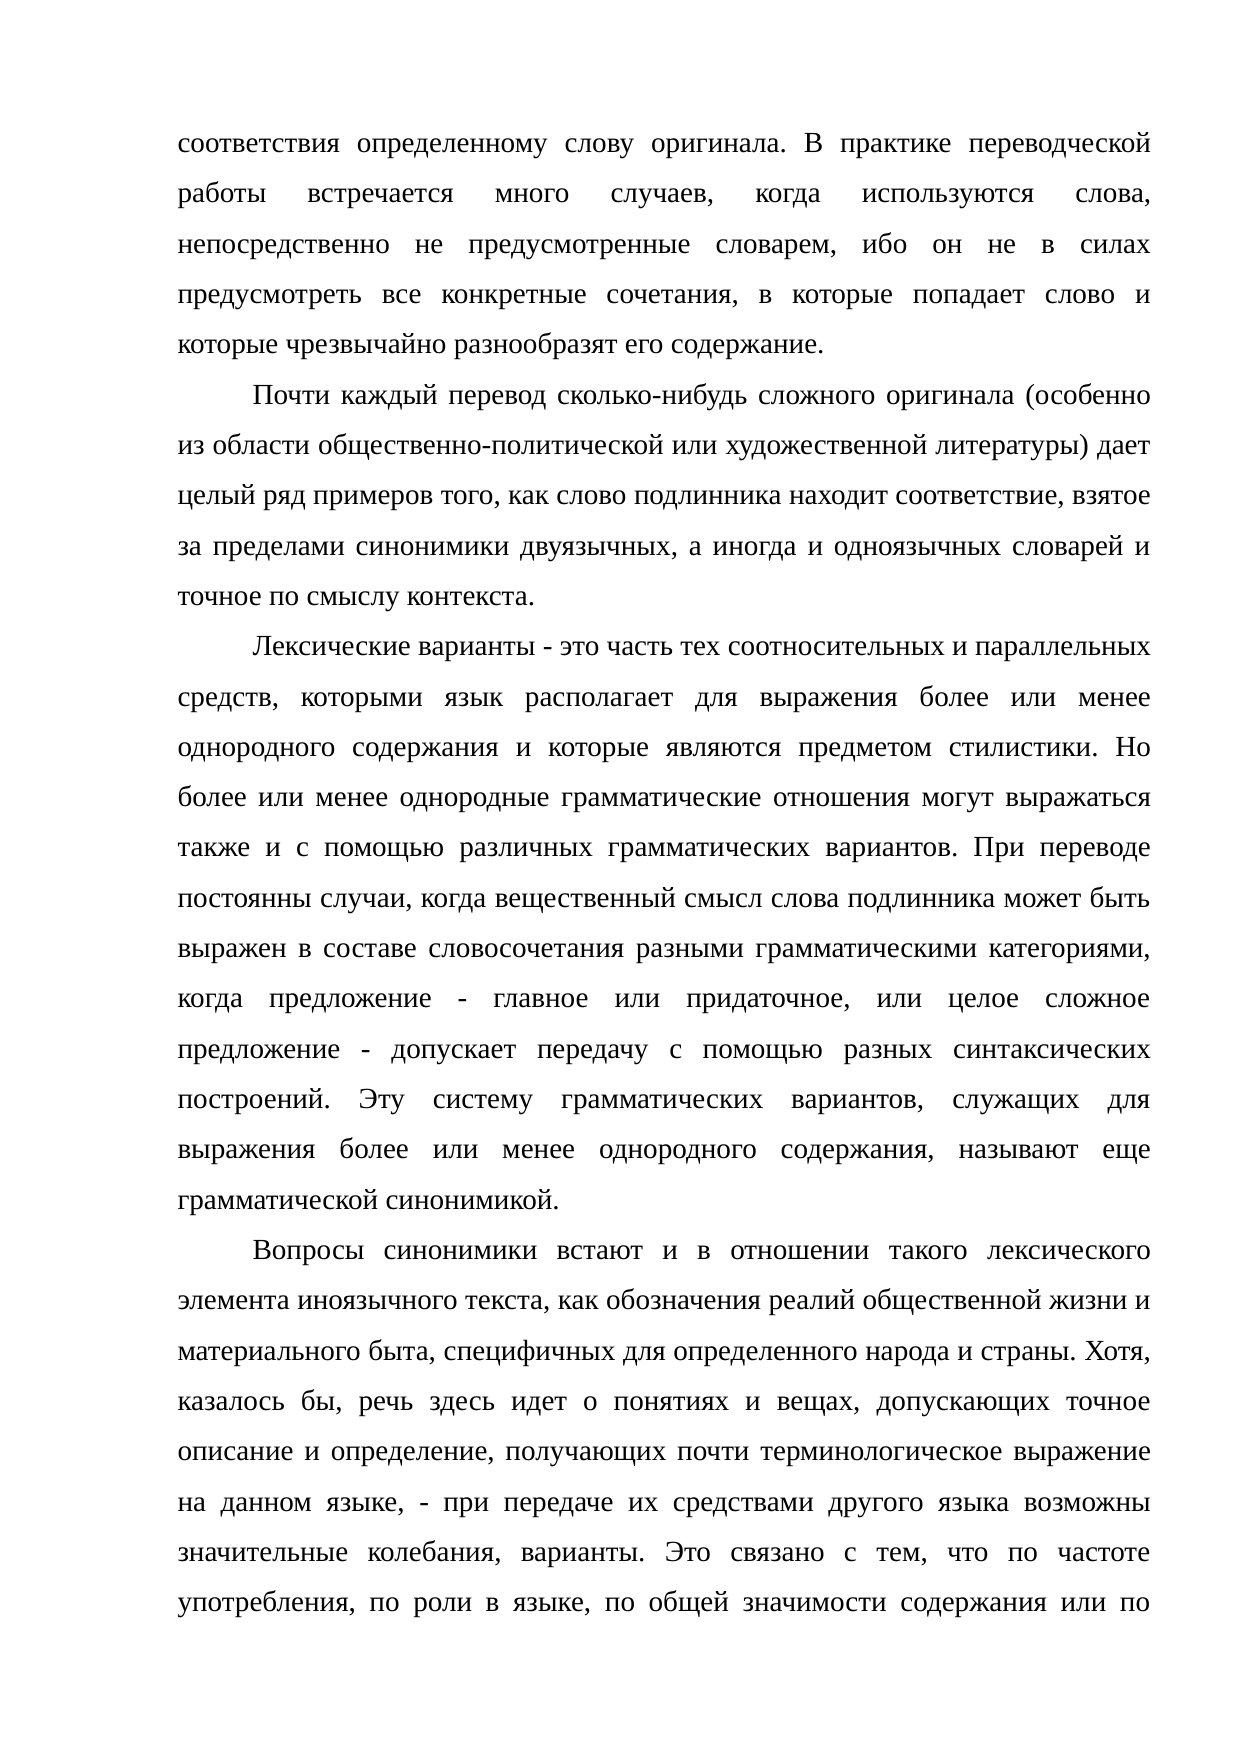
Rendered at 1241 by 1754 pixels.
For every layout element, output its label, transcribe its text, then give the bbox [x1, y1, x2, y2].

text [177, 125, 1152, 360]
text Почти каждый перевод сколько-нибудь сложного оригинала (особенно из области общественно-политической или художественной литературы) дает целый ряд примеров того, как слово подлинника находит соответствие, взятое за пределами синонимики двуязычных, а иногда и одноязычных словарей и точное по смыслу контекста. [177, 377, 1152, 612]
text Лексические варианты - это часть тех соотносительных и параллельных средств, которыми язык располагает для выражения более или менее однородного содержания и которые являются предметом стилистики. Но более или менее однородные грамматические отношения могут выражаться также и с помощью различных грамматических вариантов. При переводе постоянны случаи, когда вещественный смысл слова подлинника может быть выражен в составе словосочетания разными грамматическими категориями, когда предложение - главное или придаточное, или целое сложное предложение - допускает передачу с помощью разных синтаксических построений. Эту систему грамматических вариантов, служащих для выражения более или менее однородного содержания, называют еще грамматической синонимикой. [177, 628, 1152, 1215]
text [177, 1232, 1152, 1618]
